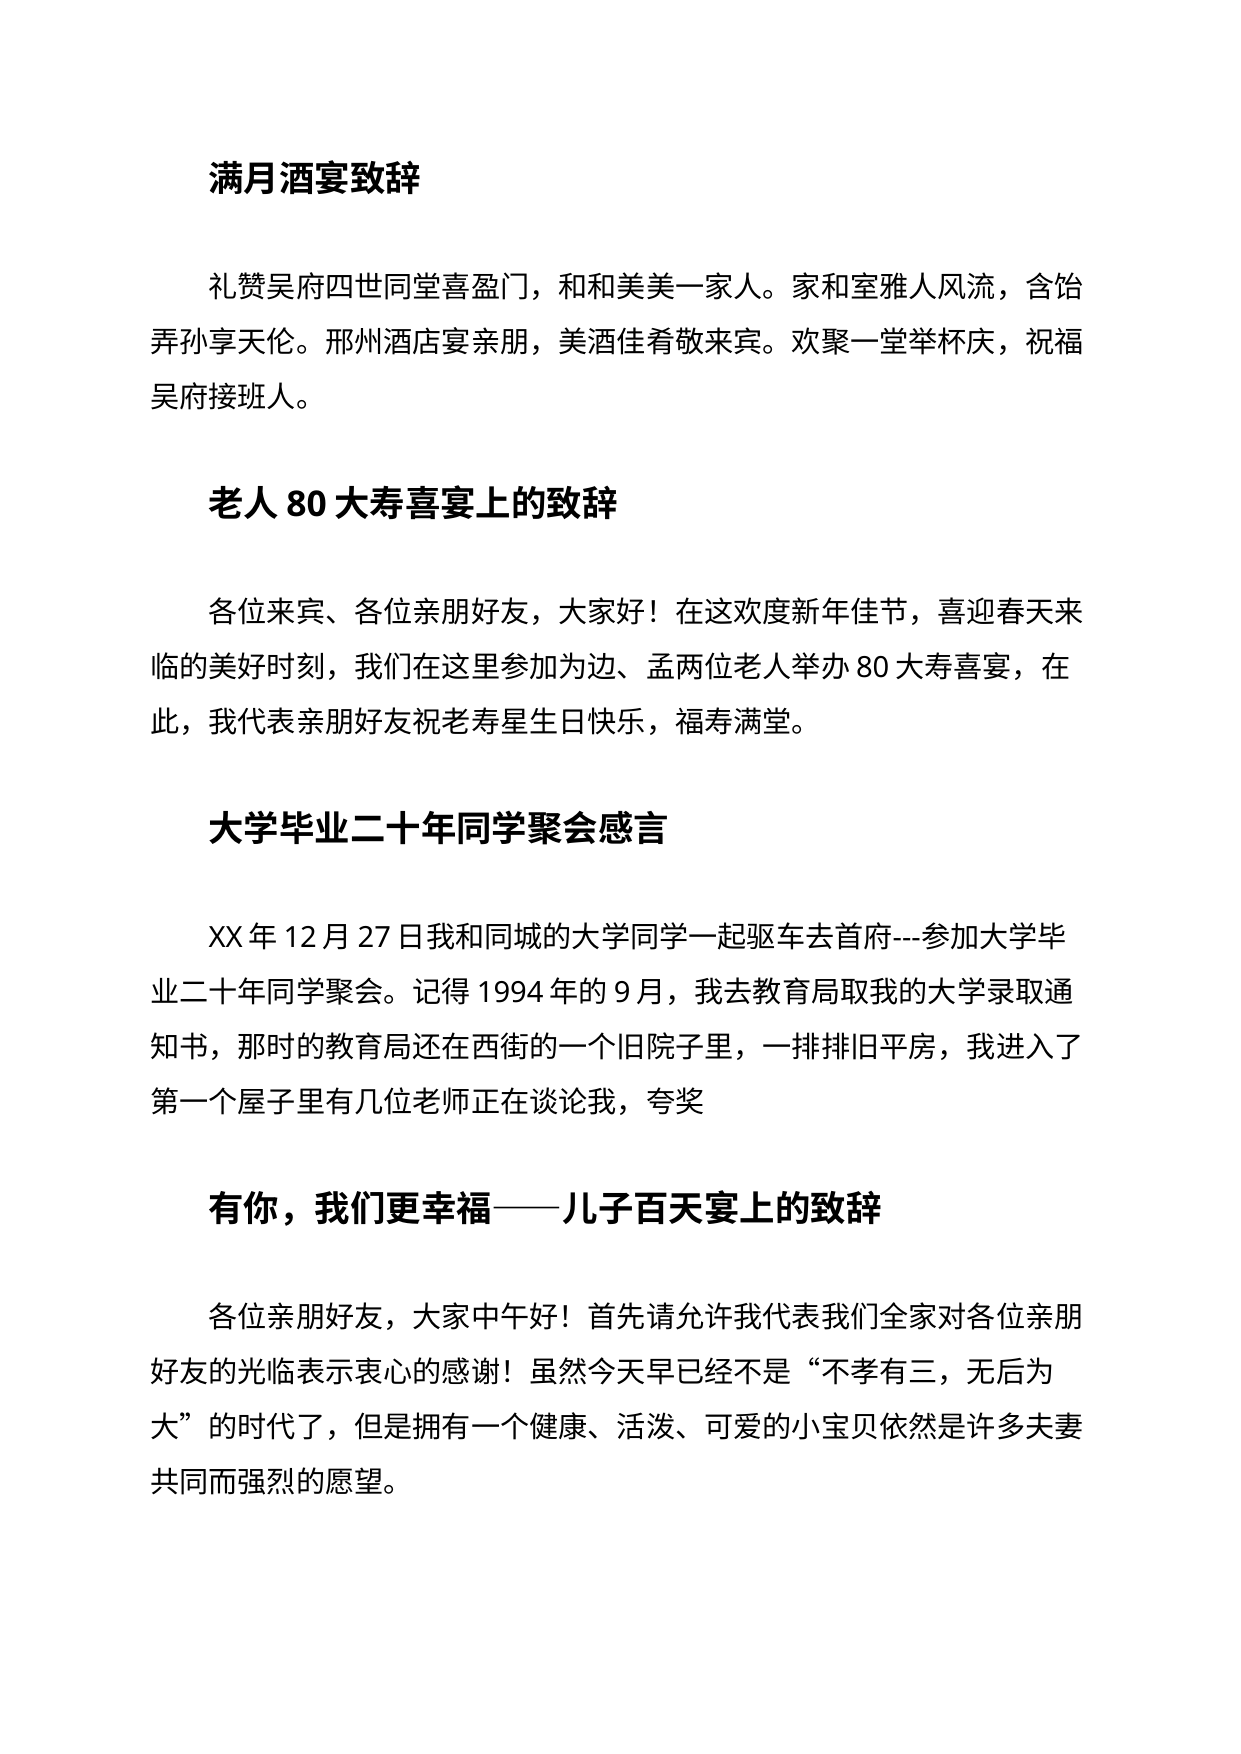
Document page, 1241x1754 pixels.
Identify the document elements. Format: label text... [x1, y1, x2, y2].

text 有你，我们更幸福——儿子百天宴上的致辞 [150, 1180, 1090, 1232]
text 大学毕业二十年同学聚会感言 [150, 800, 1090, 851]
text 各位来宾、各位亲朋好友，大家好！在这欢度新年佳节，喜迎春天来临的美好时刻，我们在这里参加为边、孟两位老人举办80大寿喜宴，在此，我代表亲朋好友祝老寿星生日快乐，福寿满堂。 [150, 588, 1090, 741]
text 各位亲朋好友，大家中午好！首先请允许我代表我们全家对各位亲朋好友的光临表示衷心的感谢！虽然今天早已经不是“不孝有三，无后为大”的时代了，但是拥有一个健康、活泼、可爱的小宝贝依然是许多夫妻共同而强烈的愿望。 [150, 1294, 1090, 1501]
text 老人80大寿喜宴上的致辞 [150, 475, 1090, 526]
text 礼赞吴府四世同堂喜盈门，和和美美一家人。家和室雅人风流，含饴弄孙享天伦。邢州酒店宴亲朋，美酒佳肴敬来宾。欢聚一堂举杯庆，祝福吴府接班人。 [150, 263, 1090, 416]
text 满月酒宴致辞 [150, 150, 1090, 201]
text XX年12月27日我和同城的大学同学一起驱车去首府---参加大学毕业二十年同学聚会。记得1994年的9月，我去教育局取我的大学录取通知书，那时的教育局还在西街的一个旧院子里，一排排旧平房，我进入了第一个屋子里有几位老师正在谈论我，夸奖 [150, 914, 1090, 1121]
